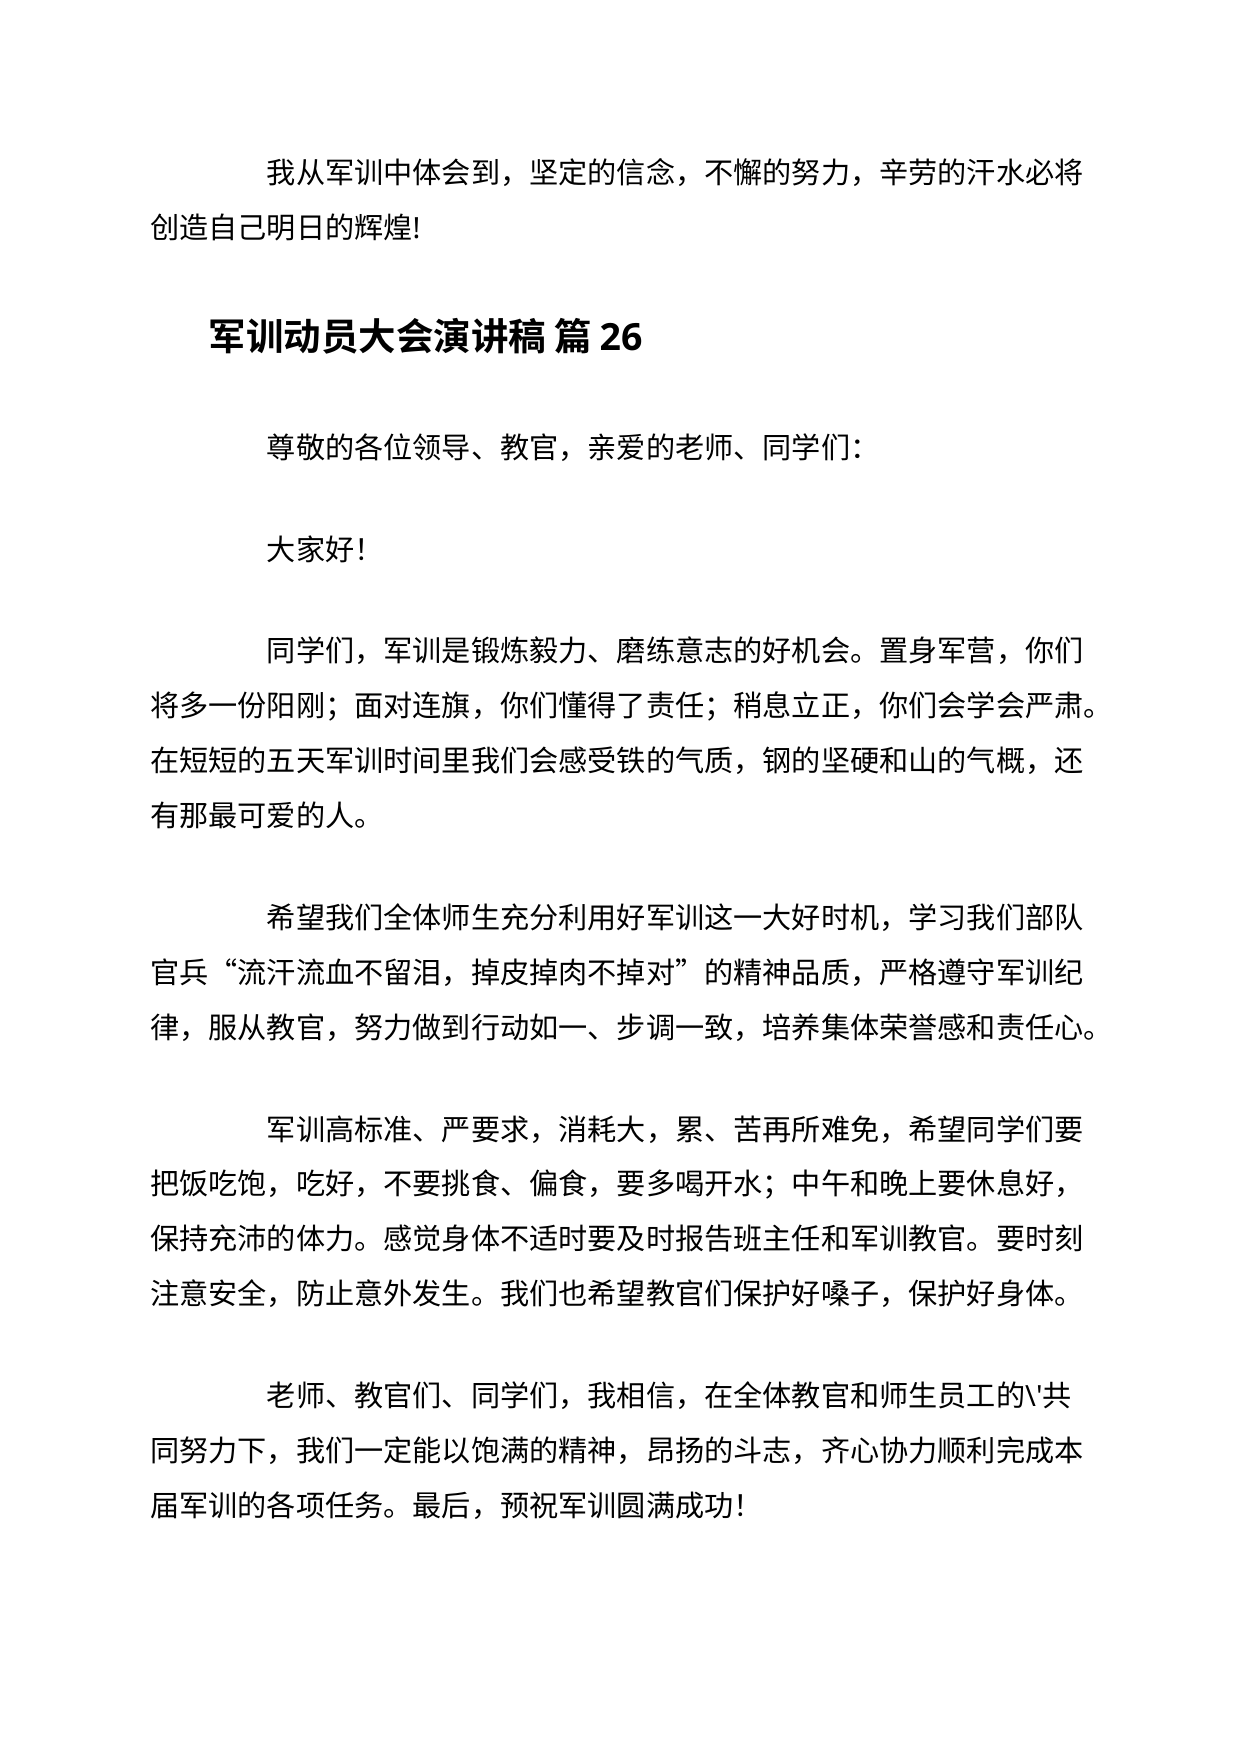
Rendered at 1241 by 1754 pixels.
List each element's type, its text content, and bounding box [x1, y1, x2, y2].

text 军训动员大会演讲稿 篇26 [150, 307, 1090, 361]
text 尊敬的各位领导、教官，亲爱的老师、同学们： [150, 424, 1090, 467]
text 我从军训中体会到，坚定的信念，不懈的努力，辛劳的汗水必将创造自己明日的辉煌! [150, 150, 1090, 247]
text 老师、教官们、同学们，我相信，在全体教官和师生员工的\'共同努力下，我们一定能以饱满的精神，昂扬的斗志，齐心协力顺利完成本届军训的各项任务。最后，预祝军训圆满成功！ [150, 1372, 1090, 1525]
text 军训高标准、严要求，消耗大，累、苦再所难免，希望同学们要把饭吃饱，吃好，不要挑食、偏食，要多喝开水；中午和晚上要休息好，保持充沛的体力。感觉身体不适时要及时报告班主任和军训教官。要时刻注意安全，防止意外发生。我们也希望教官们保护好嗓子，保护好身体。 [150, 1106, 1090, 1313]
text 大家好！ [150, 526, 1090, 568]
text 同学们，军训是锻炼毅力、磨练意志的好机会。置身军营，你们将多一份阳刚；面对连旗，你们懂得了责任；稍息立正，你们会学会严肃。在短短的五天军训时间里我们会感受铁的气质，钢的坚硬和山的气概，还有那最可爱的人。 [150, 628, 1090, 835]
text 希望我们全体师生充分利用好军训这一大好时机，学习我们部队官兵“流汗流血不留泪，掉皮掉肉不掉对”的精神品质，严格遵守军训纪律，服从教官，努力做到行动如一、步调一致，培养集体荣誉感和责任心。 [150, 894, 1090, 1047]
